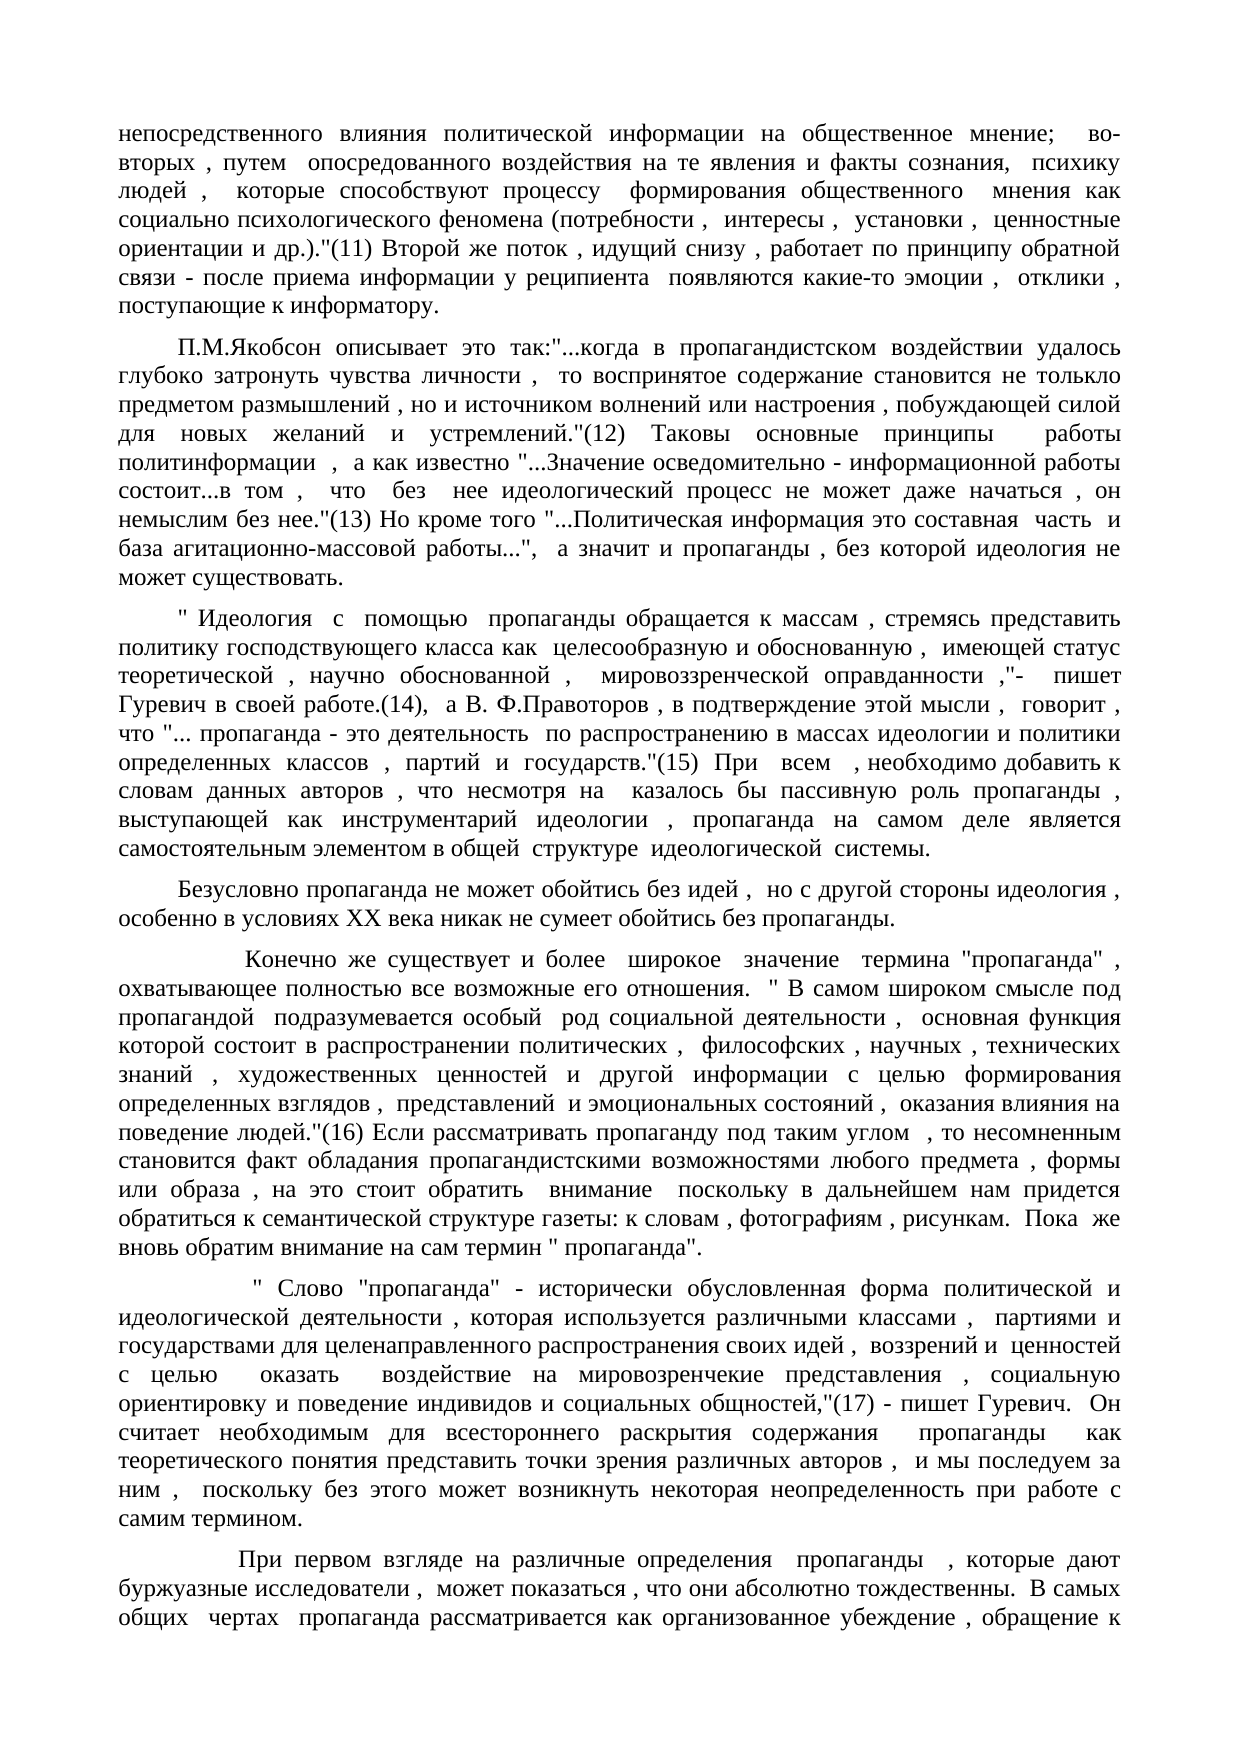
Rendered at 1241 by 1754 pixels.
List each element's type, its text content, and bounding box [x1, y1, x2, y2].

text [118, 1544, 1122, 1631]
text П.М.Якобсон описывает это так:"...когда в пропагандистском воздействии удалось глубоко затронуть чувства личности , то воспринятое содержание становится не толькло предметом размышлений , но и источником волнений или настроения , побуждающей силой для новых желаний и устремлений."(12) Таковы основные принципы работы политинформации , а как известно "...Значение осведомительно - информационной работы состоит...в том , что без нее идеологический процесс не может даже начаться , он немыслим без нее."(13) Но кроме того "...Политическая информация это составная часть и база агитационно-массовой работы...", а значит и пропаганды , без которой идеология не может существовать. [118, 332, 1122, 591]
text Конечно же существует и более широкое значение термина "пропаганда" , охватывающее полностью все возможные его отношения. " В самом широком смысле под пропагандой подразумевается особый род социальной деятельности , основная функция которой состоит в распространении политических , философских , научных , технических знаний , художественных ценностей и другой информации с целью формирования определенных взглядов , представлений и эмоциональных состояний , оказания влияния на поведение людей."(16) Если рассматривать пропаганду под таким углом , то несомненным становится факт обладания пропагандистскими возможностями любого предмета , формы или образа , на это стоит обратить внимание поскольку в дальнейшем нам придется обратиться к семантической структуре газеты: к словам , фотографиям , рисункам. Пока же вновь обратим внимание на сам термин " пропаганда". [118, 944, 1122, 1261]
text Безусловно пропаганда не может обойтись без идей , но с другой стороны идеология , особенно в условиях ХХ века никак не сумеет обойтись без пропаганды. [118, 874, 1122, 932]
text " Идеология с помощью пропаганды обращается к массам , стремясь представить политику господствующего класса как целесообразную и обоснованную , имеющей статус теоретической , научно обоснованной , мировоззренческой оправданности ,"- пишет Гуревич в своей работе.(14), а В. Ф.Правоторов , в подтверждение этой мысли , говорит , что "... пропаганда - это деятельность по распространению в массах идеологии и политики определенных классов , партий и государств."(15) При всем , необходимо добавить к словам данных авторов , что несмотря на казалось бы пассивную роль пропаганды , выступающей как инструментарий идеологии , пропаганда на самом деле является самостоятельным элементом в общей структуре идеологической системы. [118, 603, 1122, 862]
text " Слово "пропаганда" - исторически обусловленная форма политической и идеологической деятельности , которая используется различными классами , партиями и государствами для целенаправленного распространения своих идей , воззрений и ценностей с целью оказать воздействие на мировозренчекие представления , социальную ориентировку и поведение индивидов и социальных общностей,"(17) - пишет Гуревич. Он считает необходимым для всестороннего раскрытия содержания пропаганды как теоретического понятия представить точки зрения различных авторов , и мы последуем за ним , поскольку без этого может возникнуть некоторая неопределенность при работе с самим термином. [118, 1273, 1122, 1532]
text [118, 118, 1122, 319]
